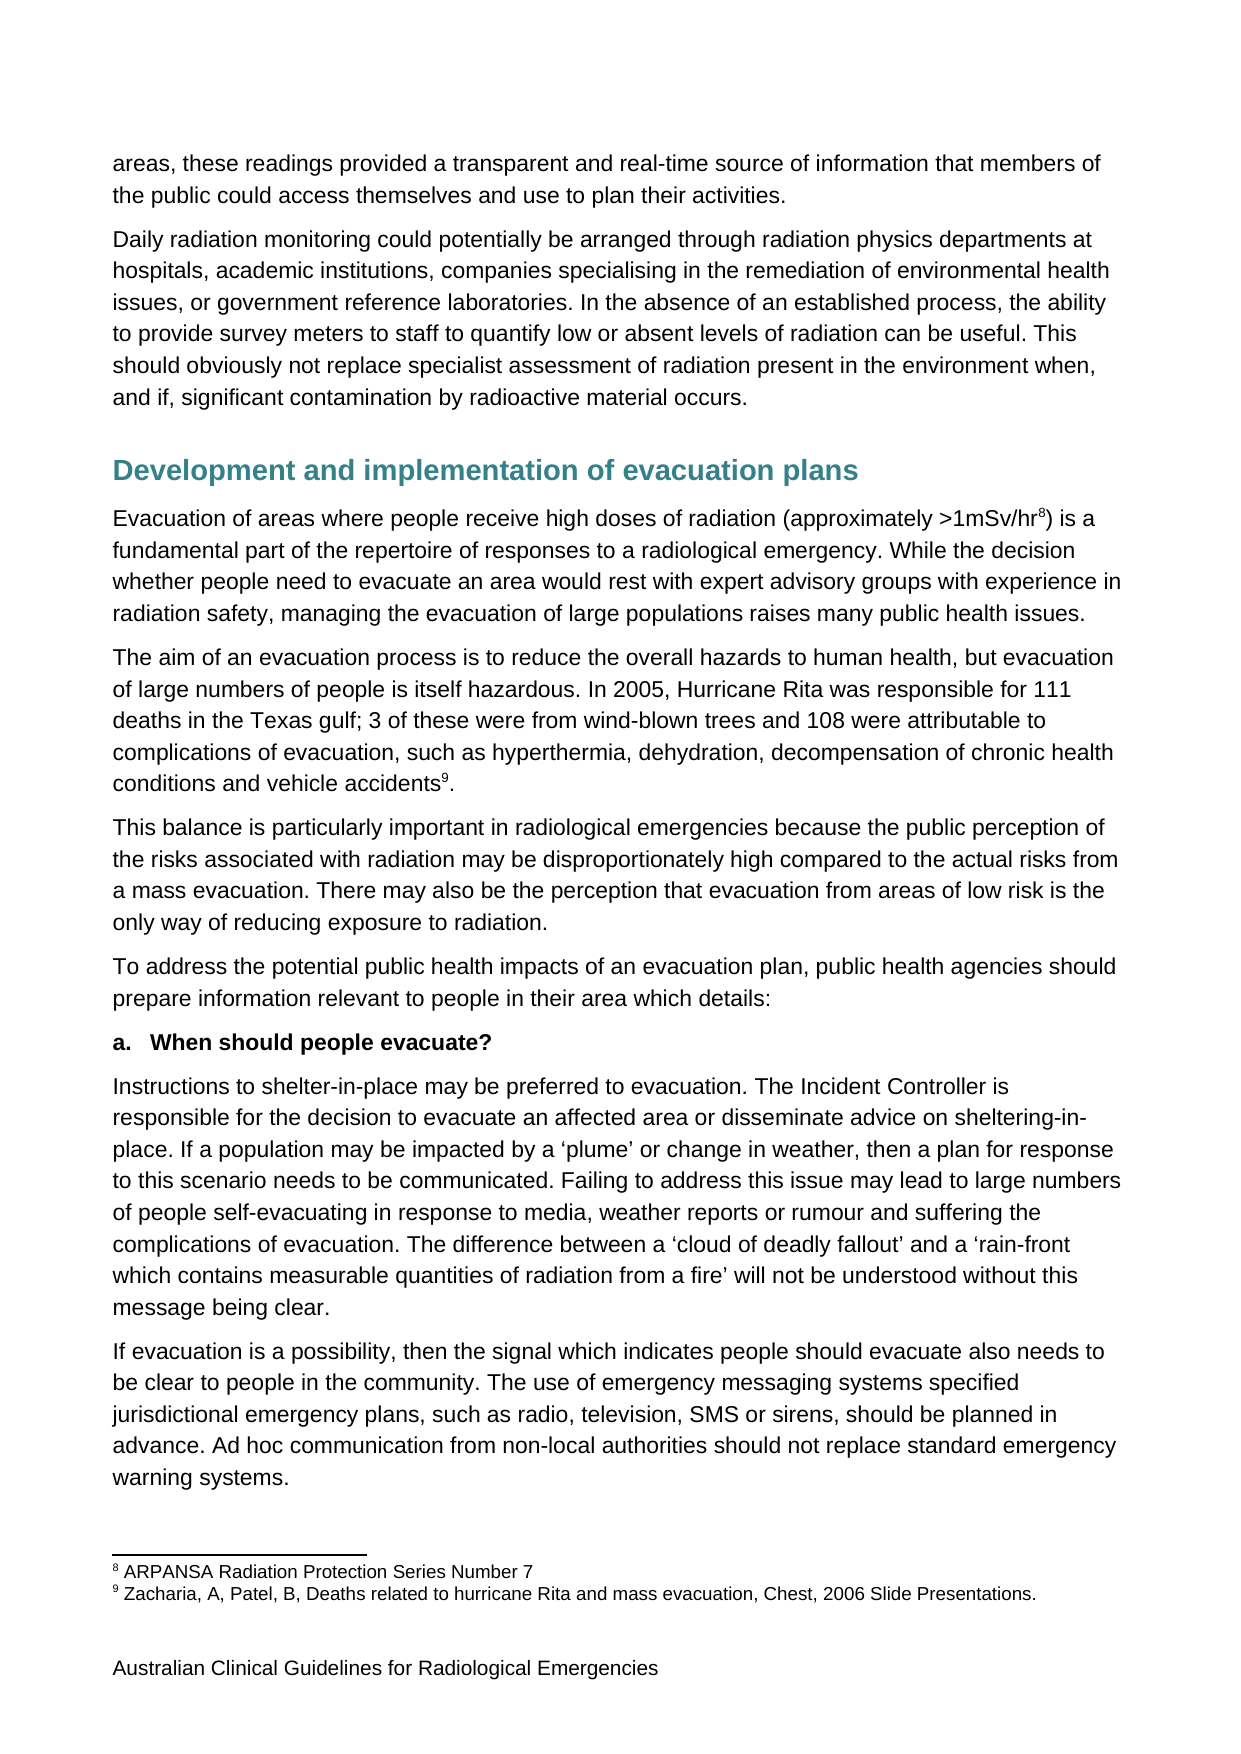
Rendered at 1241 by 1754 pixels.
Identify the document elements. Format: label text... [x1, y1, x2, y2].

text The aim of an evacuation process is to reduce the overall hazards to human health, but evacuation of large numbers of people is itself hazardous. In 2005, Hurricane Rita was responsible for 111 deaths in the Texas gulf; 3 of these were from wind-blown trees and 108 were attributable to complications of evacuation, such as hyperthermia, dehydration, decompensation of chronic health conditions and vehicle accidents. [112, 644, 1128, 797]
text If evacuation is a possibility, then the signal which indicates people should evacuate also needs to be clear to people in the community. The use of emergency messaging systems specified jurisdictional emergency plans, such as radio, television, SMS or sirens, should be planned in advance. Ad hoc communication from non-local authorities should not replace standard emergency warning systems. [112, 1338, 1128, 1490]
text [112, 150, 1128, 208]
text Daily radiation monitoring could potentially be arranged through radiation physics departments at hospitals, academic institutions, companies specialising in the remediation of environmental health issues, or government reference laboratories. In the absence of an established process, the ability to provide survey meters to staff to quantify low or absent levels of radiation can be useful. This should obviously not replace specialist assessment of radiation present in the environment when, and if, significant contamination by radioactive material occurs. [112, 226, 1128, 410]
text To address the potential public health impacts of an evacuation plan, public health agencies should prepare information relevant to people in their area which details: [112, 953, 1128, 1011]
text This balance is particularly important in radiological emergencies because the public perception of the risks associated with radiation may be disproportionately high compared to the actual risks from a mass evacuation. There may also be the perception that evacuation from areas of low risk is the only way of reducing exposure to radiation. [112, 814, 1128, 935]
subtitle Development and implementation of evacuation plans [112, 452, 1128, 486]
text Evacuation of areas where people receive high doses of radiation (approximately >1mSv/hr) is a fundamental part of the repertoire of responses to a radiological emergency. While the decision whether people need to evacuate an area would rest with expert advisory groups with experience in radiation safety, managing the evacuation of large populations raises many public health issues. [112, 505, 1128, 626]
list When should people evacuate? [112, 1029, 1128, 1055]
text Instructions to shelter-in-place may be preferred to evacuation. The Incident Controller is responsible for the decision to evacuate an affected area or disseminate advice on sheltering-in-place. If a population may be impacted by a ‘plume’ or change in weather, then a plan for response to this scenario needs to be communicated. Failing to address this issue may lead to large numbers of people self-evacuating in response to media, weather reports or rumour and suffering the complications of evacuation. The difference between a ‘cloud of deadly fallout’ and a ‘rain-front which contains measurable quantities of radiation from a fire’ will not be understood without this message being clear. [112, 1073, 1128, 1320]
